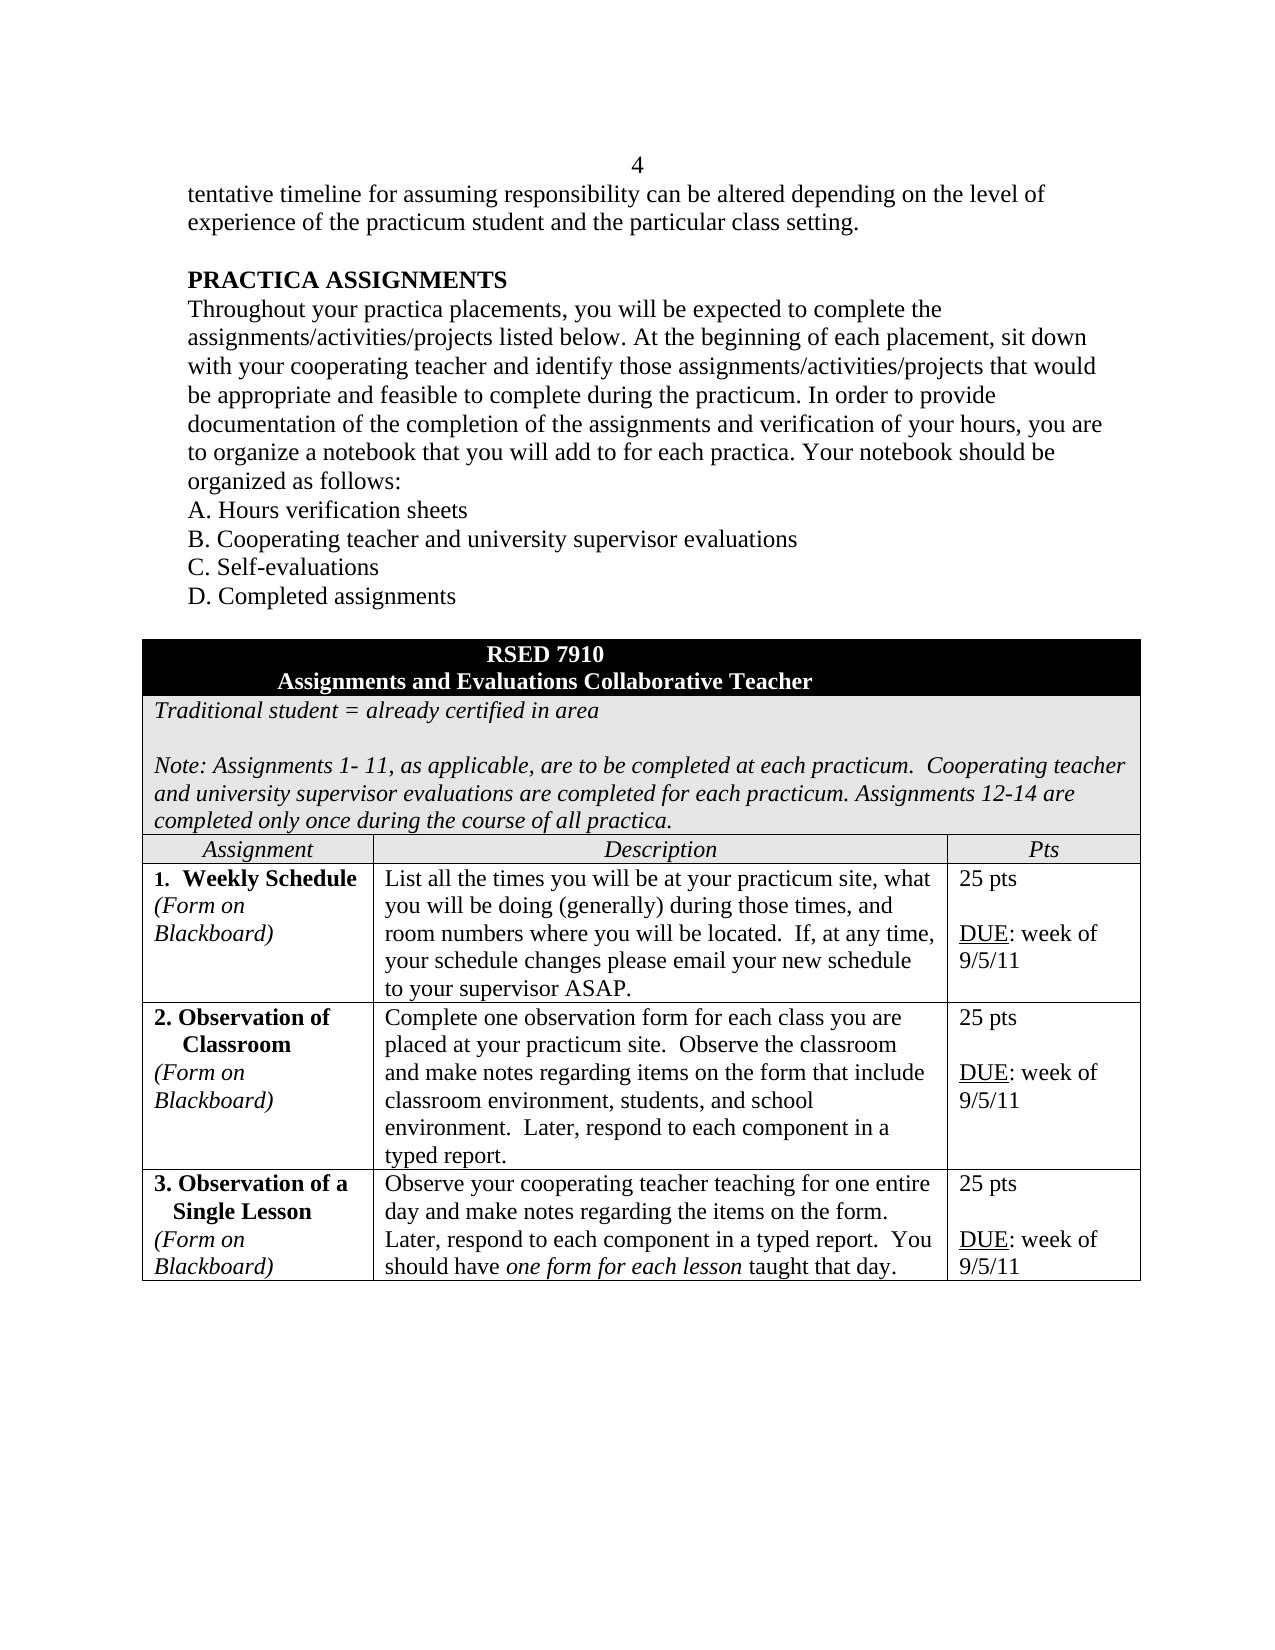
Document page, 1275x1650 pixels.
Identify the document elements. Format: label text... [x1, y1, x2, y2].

table_cell Pts [948, 835, 1140, 863]
table_cell 25 pts DUE: week of 9/5/11 [948, 1003, 1140, 1168]
table_header [948, 640, 1140, 695]
table_cell 25 pts DUE: week of 9/5/11 [948, 1170, 1140, 1280]
table_cell 2. Observation of Classroom (Form on Blackboard) [143, 1003, 373, 1168]
table_cell 25 pts DUE: week of 9/5/11 [948, 864, 1140, 1002]
text D. Completed assignments [150, 581, 1125, 610]
table_cell Weekly Schedule (Form on Blackboard) [143, 864, 373, 1002]
text Throughout your practica placements, you will be expected to complete the assignments/activities/projects listed below. At the beginning of each placement, sit down with your cooperating teacher and identify those assignments/activities/projects that would be appropriate and feasible to complete during the practicum. In order to provide documentation of the completion of the assignments and verification of your hours, you are to organize a notebook that you will add to for each practica. Your notebook should be organized as follows: [187, 294, 1125, 495]
table_cell List all the times you will be at your practicum site, what you will be doing (generally) during those times, and room numbers where you will be located. If, at any time, your schedule changes please email your new schedule to your supervisor ASAP. [374, 864, 947, 1002]
text B. Cooperating teacher and university supervisor evaluations [150, 524, 1125, 552]
table_cell Observe your cooperating teacher teaching for one entire day and make notes regarding the items on the form. Later, respond to each component in a typed report. You should have one form for each lesson taught that day. [374, 1170, 947, 1280]
table_cell Description [374, 835, 947, 863]
table_cell Assignment [143, 835, 373, 863]
table_cell Traditional student = already certified in area Note: Assignments 1- 11, as applicable, are to be completed at each practicum. Cooperating teacher and university supervisor evaluations are completed for each practicum. Assignments 12-14 are completed only once during the course of all practica. [143, 696, 1140, 834]
text A. Hours verification sheets [150, 495, 1125, 524]
table_cell 3. Observation of a Single Lesson (Form on Blackboard) [143, 1170, 373, 1280]
text C. Self-evaluations [150, 552, 1125, 581]
table_cell Complete one observation form for each class you are placed at your practicum site. Observe the classroom and make notes regarding items on the form that include classroom environment, students, and school environment. Later, respond to each component in a typed report. [374, 1003, 947, 1168]
text PRACTICA ASSIGNMENTS [150, 265, 1125, 294]
table_header RSED 7910 Assignments and Evaluations Collaborative Teacher [143, 640, 947, 695]
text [187, 150, 1125, 236]
